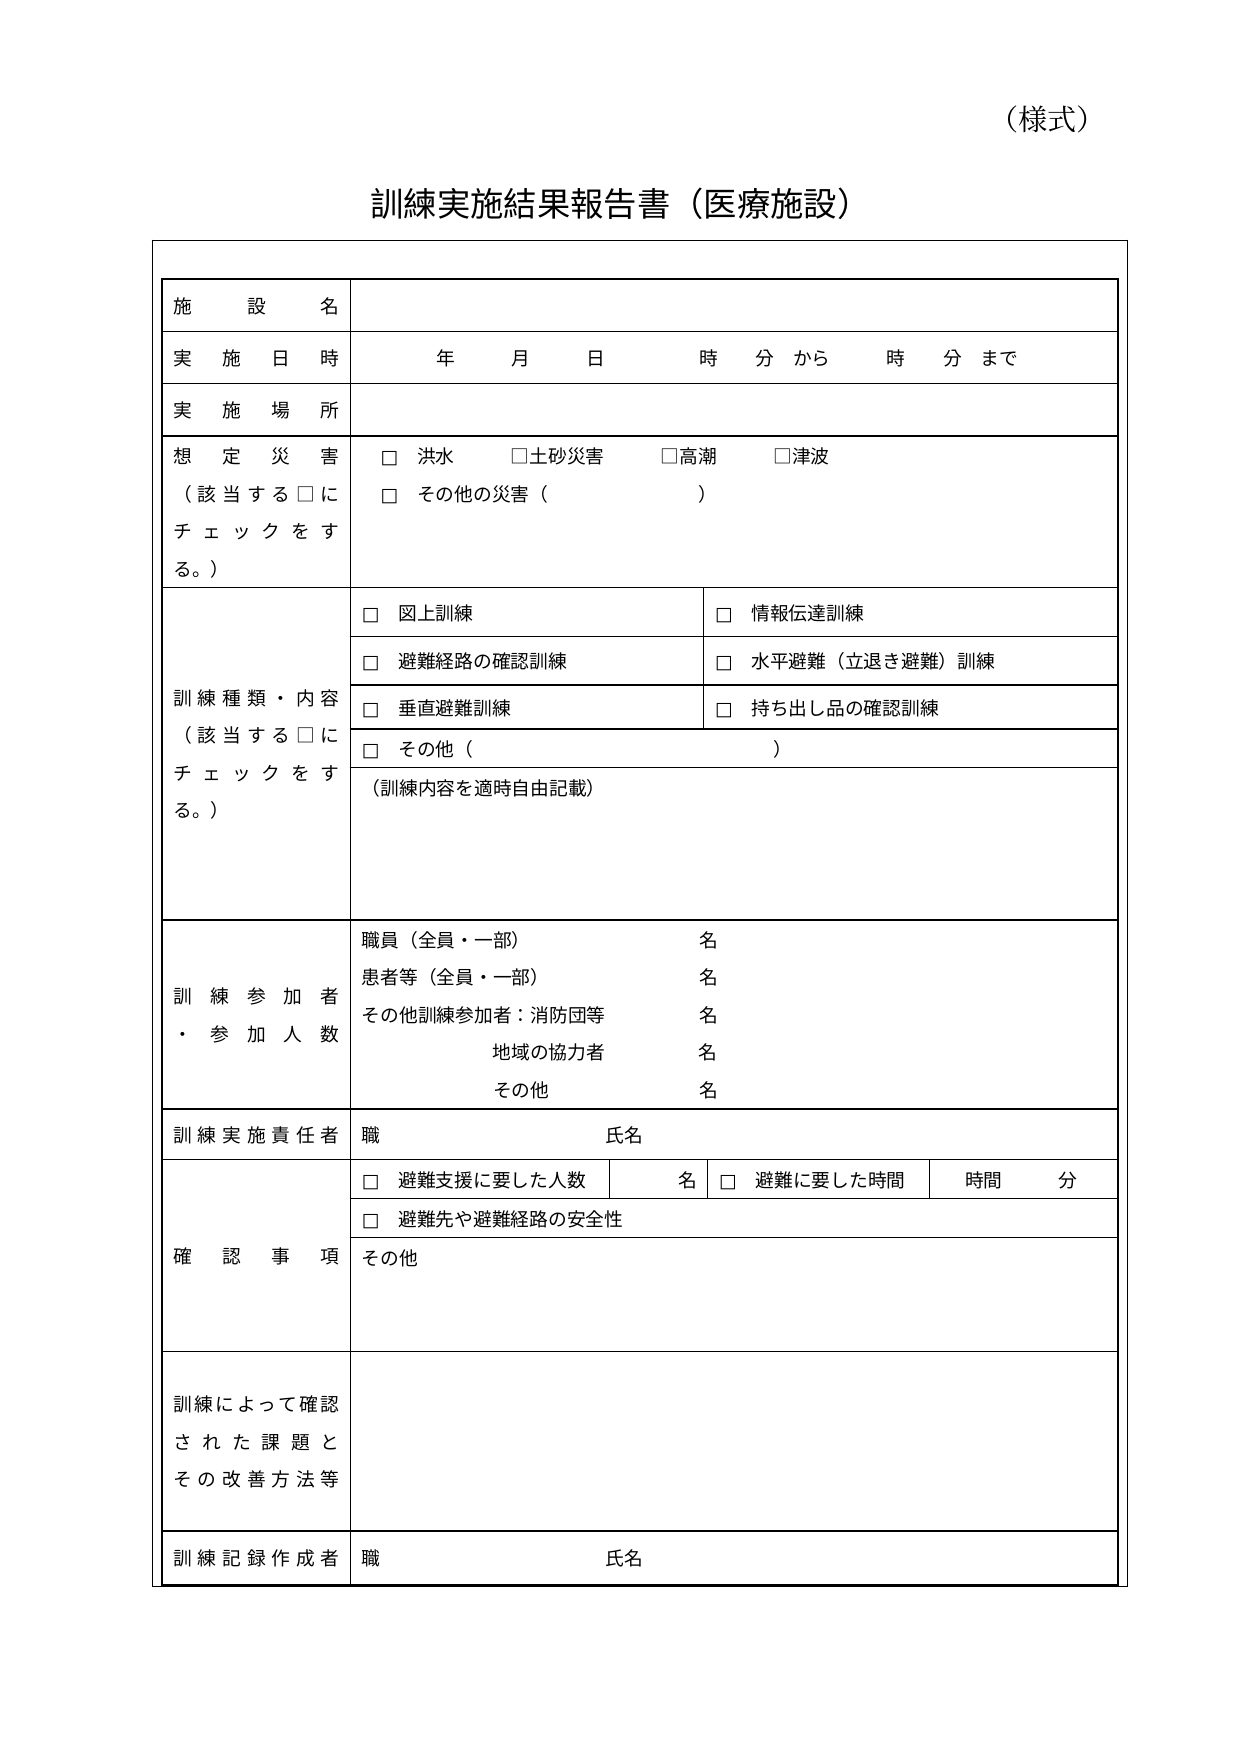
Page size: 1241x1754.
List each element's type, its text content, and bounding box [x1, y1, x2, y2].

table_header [153, 241, 1127, 1586]
text 訓練実施結果報告書（医療施設） [112, 164, 1128, 239]
